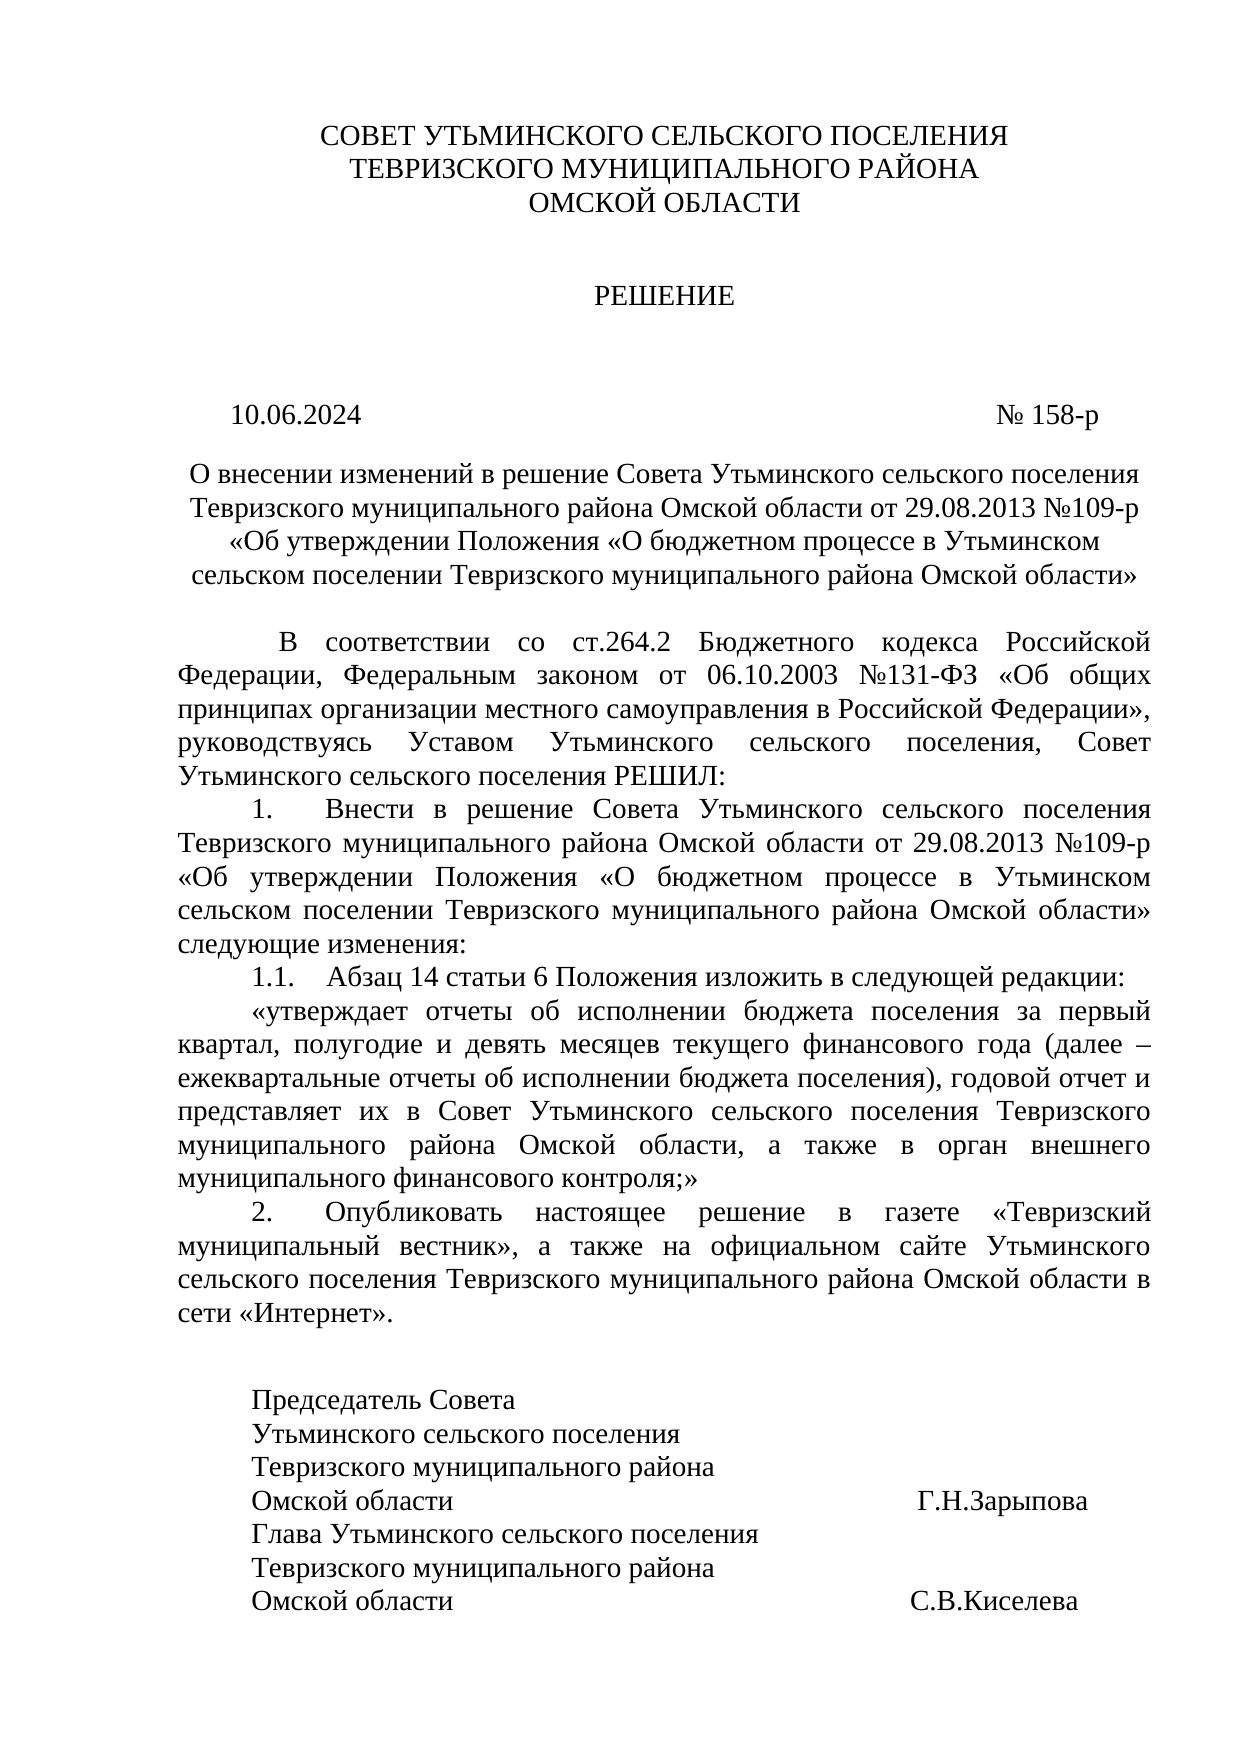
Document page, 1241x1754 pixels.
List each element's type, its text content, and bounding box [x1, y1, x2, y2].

text Омской области С.В.Киселева [177, 1583, 1152, 1617]
list Опубликовать настоящее решение в газете «Тевризский муниципальный вестник», а также на официальном сайте Утьминского сельского поселения Тевризского муниципального района Омской области в сети «Интернет». [177, 1194, 1152, 1328]
text Утьминского сельского поселения [177, 1416, 1152, 1449]
text Председатель Совета [177, 1382, 1152, 1416]
text ТЕВРИЗСКОГО МУНИЦИПАЛЬНОГО РАЙОНА [177, 152, 1152, 185]
text СОВЕТ УТЬМИНСКОГО СЕЛЬСКОГО ПОСЕЛЕНИЯ [177, 118, 1152, 152]
text Тевризского муниципального района [177, 1550, 1152, 1583]
text РЕШЕНИЕ [177, 278, 1152, 312]
text Тевризского муниципального района [177, 1449, 1152, 1483]
text ОМСКОЙ ОБЛАСТИ [177, 185, 1152, 219]
list Абзац 14 статьи 6 Положения изложить в следующей редакции: [251, 959, 1152, 993]
list Внести в решение Совета Утьминского сельского поселения Тевризского муниципального района Омской области от 29.08.2013 №109-р «Об утверждении Положения «О бюджетном процессе в Утьминском сельском поселении Тевризского муниципального района Омской области» следующие изменения: [177, 792, 1152, 959]
text О внесении изменений в решение Совета Утьминского сельского поселения Тевризского муниципального района Омской области от 29.08.2013 №109-р «Об утверждении Положения «О бюджетном процессе в Утьминском сельском поселении Тевризского муниципального района Омской области» [177, 456, 1152, 590]
text 10.06.2024 № 158-р [177, 397, 1152, 430]
text В соответствии со ст.264.2 Бюджетного кодекса Российской Федерации, Федеральным законом от 06.10.2003 №131-ФЗ «Об общих принципах организации местного самоуправления в Российской Федерации», руководствуясь Уставом Утьминского сельского поселения, Совет Утьминского сельского поселения РЕШИЛ: [177, 624, 1152, 792]
text Омской области Г.Н.Зарыпова [177, 1483, 1152, 1516]
text «утверждает отчеты об исполнении бюджета поселения за первый квартал, полугодие и девять месяцев текущего финансового года (далее – ежеквартальные отчеты об исполнении бюджета поселения), годовой отчет и представляет их в Совет Утьминского сельского поселения Тевризского муниципального района Омской области, а также в орган внешнего муниципального финансового контроля;» [177, 993, 1152, 1194]
text Глава Утьминского сельского поселения [177, 1516, 1152, 1550]
